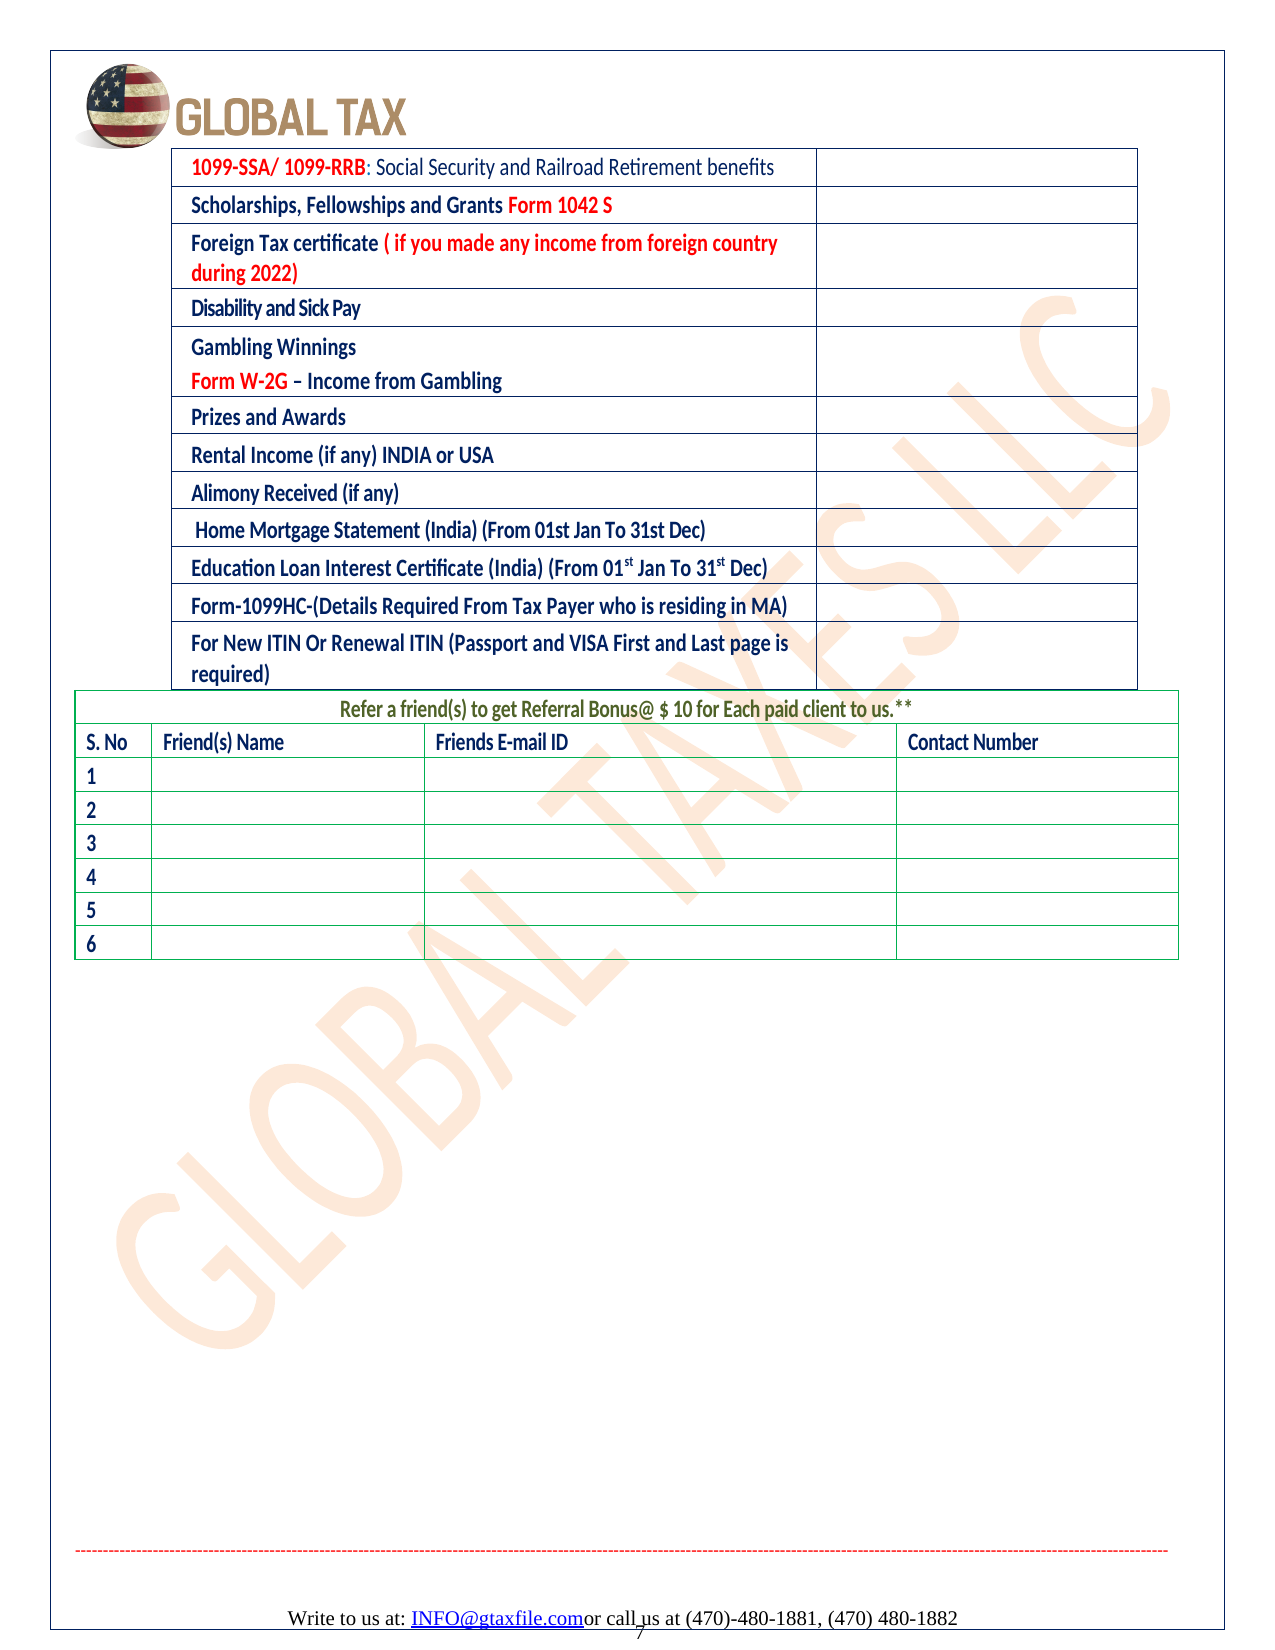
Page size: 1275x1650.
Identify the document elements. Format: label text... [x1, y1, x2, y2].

table_cell [152, 926, 424, 959]
table_cell 5 [76, 893, 151, 925]
table_cell [897, 825, 1178, 858]
table_cell [897, 758, 1178, 791]
table_cell Education Loan Interest Certificate (India) (From 01st Jan To 31st Dec) [172, 547, 816, 583]
table_cell [817, 149, 1137, 186]
table_cell [817, 472, 1137, 508]
table_cell [817, 547, 1137, 583]
table_cell 2 [76, 792, 151, 824]
table_cell [817, 434, 1137, 471]
table_cell [152, 758, 424, 791]
table_cell Rental Income (if any) INDIA or USA [172, 434, 816, 471]
table_cell [817, 187, 1137, 223]
table_cell Contact Number [897, 724, 1178, 757]
table_cell [152, 859, 424, 892]
table_cell Gambling Winnings Form W-2G – Income from Gambling [172, 327, 816, 396]
table_cell S. No [76, 724, 151, 757]
table_cell 1 [76, 758, 151, 791]
table_cell 4 [76, 859, 151, 892]
picture [75, 63, 407, 149]
table_cell [817, 224, 1137, 288]
table_cell Alimony Received (if any) [172, 472, 816, 508]
table_cell [152, 893, 424, 925]
table_cell [817, 327, 1137, 396]
table_cell Scholarships, Fellowships and Grants Form 1042 S [172, 187, 816, 223]
table_cell For New ITIN Or Renewal ITIN (Passport and VISA First and Last page is required) [172, 622, 816, 689]
table_cell [425, 893, 896, 925]
table_cell [152, 825, 424, 858]
table_cell [817, 584, 1137, 621]
table_header Refer a friend(s) to get Referral Bonus@ $ 10 for Each paid client to us.** [76, 691, 1178, 723]
table_cell [425, 758, 896, 791]
table_cell [152, 792, 424, 824]
table_cell [817, 397, 1137, 433]
table_cell 3 [76, 825, 151, 858]
table_cell Disability and Sick Pay [172, 289, 816, 326]
table_cell [817, 289, 1137, 326]
table_cell Home Mortgage Statement (India) (From 01st Jan To 31st Dec) [172, 509, 816, 546]
table_cell Friends E-mail ID [425, 724, 896, 757]
table_cell [425, 792, 896, 824]
table_cell [897, 926, 1178, 959]
table_cell [425, 825, 896, 858]
table_cell Friend(s) Name [152, 724, 424, 757]
table_cell [897, 893, 1178, 925]
table_cell [425, 859, 896, 892]
table_cell Form-1099HC-(Details Required From Tax Payer who is residing in MA) [172, 584, 816, 621]
table_cell [897, 859, 1178, 892]
table_cell Foreign Tax certificate ( if you made any income from foreign country during 2022) [172, 224, 816, 288]
table_cell Prizes and Awards [172, 397, 816, 433]
table_cell [425, 926, 896, 959]
table_cell 6 [76, 926, 151, 959]
table_cell [817, 622, 1137, 689]
table_cell 1099-SSA/ 1099-RRB: Social Security and Railroad Retirement benefits [172, 149, 816, 186]
table_cell [817, 509, 1137, 546]
table_cell [897, 792, 1178, 824]
